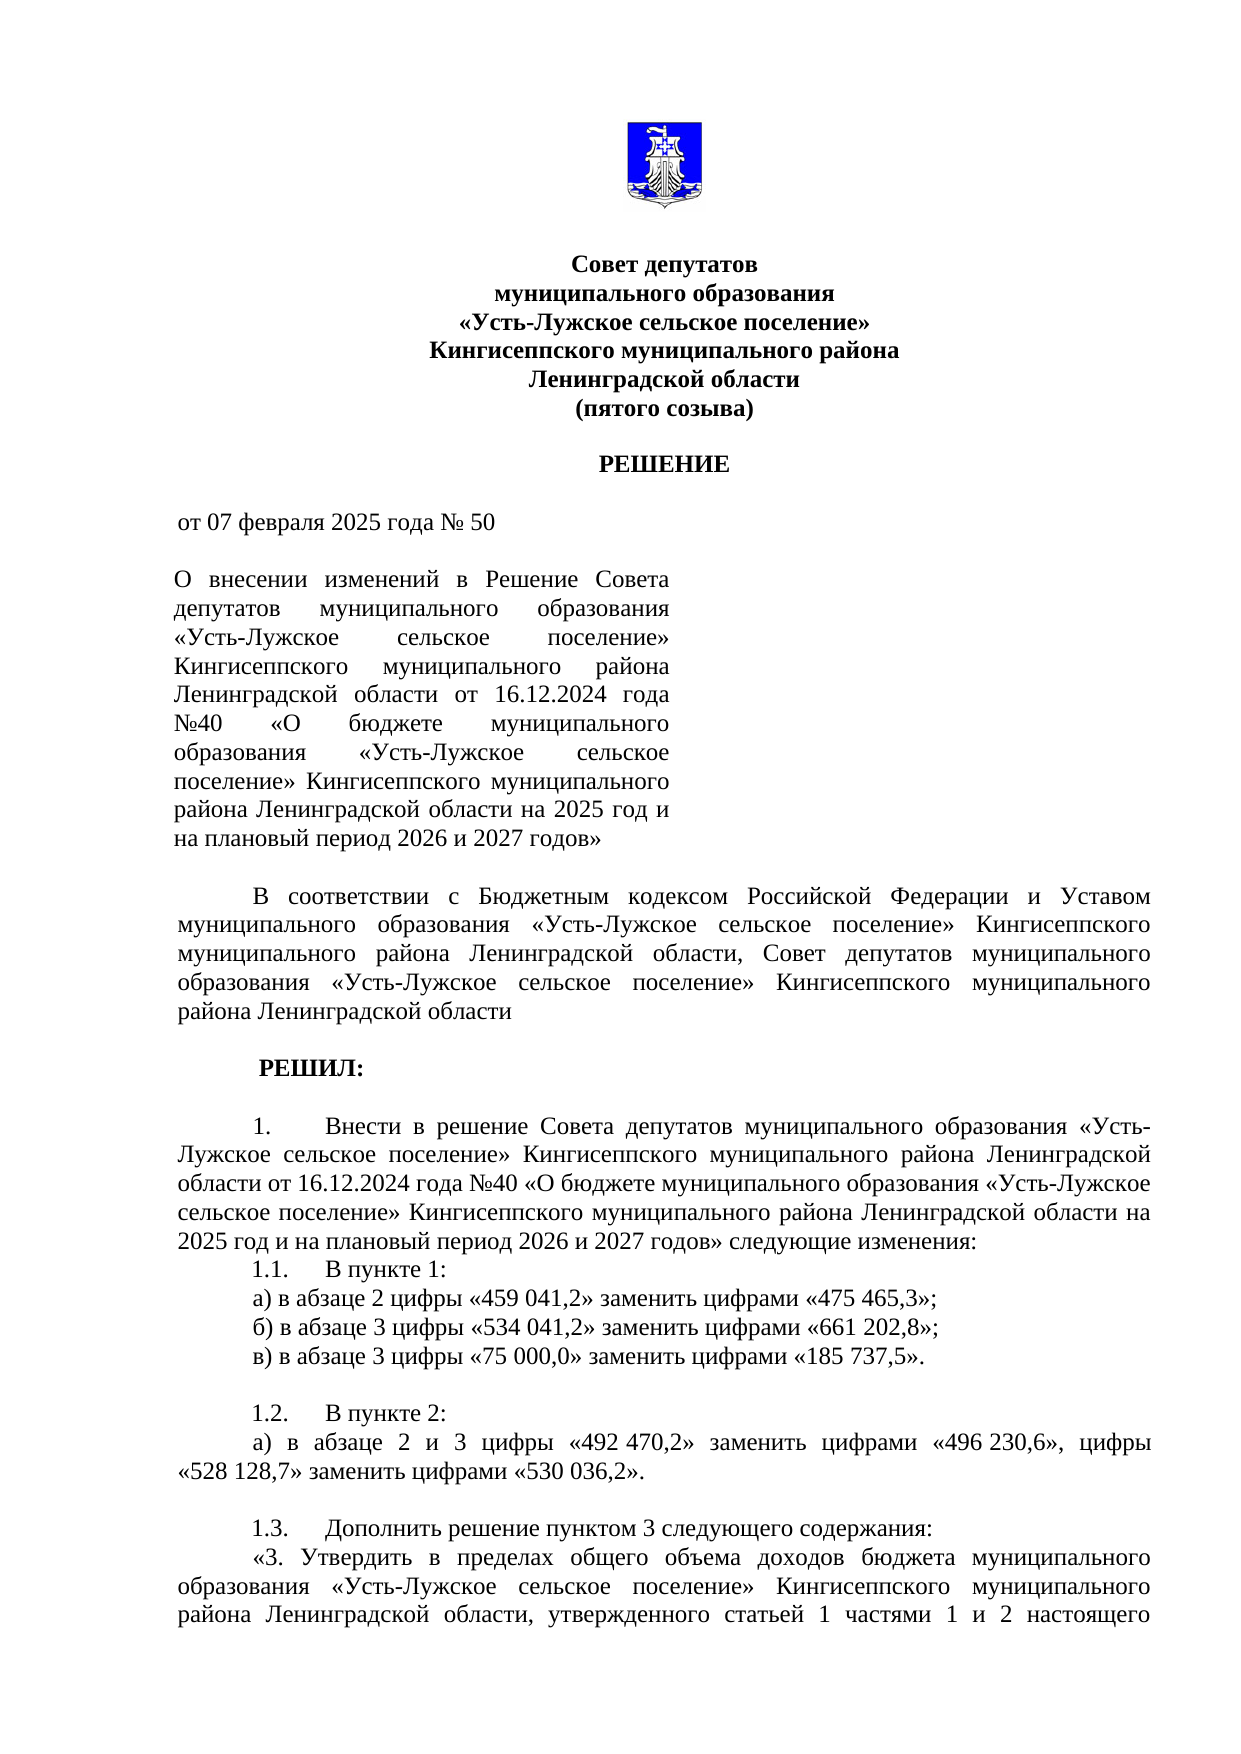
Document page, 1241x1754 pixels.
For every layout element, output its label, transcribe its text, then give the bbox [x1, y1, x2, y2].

text а) в абзаце 2 цифры «459 041,2» заменить цифрами «475 465,3»; [177, 1283, 1152, 1312]
text РЕШЕНИЕ [177, 449, 1152, 478]
text РЕШИЛ: [177, 1053, 1152, 1082]
text Кингисеппского муниципального района [177, 335, 1152, 364]
picture [620, 118, 709, 212]
text в) в абзаце 3 цифры «75 000,0» заменить цифрами «185 737,5». [177, 1341, 1152, 1369]
list Дополнить решение пунктом 3 следующего содержания: [177, 1513, 1152, 1542]
text Совет депутатов [177, 249, 1152, 278]
text Ленинградской области [177, 364, 1152, 393]
list В пункте 1: [177, 1254, 1152, 1283]
text муниципального образования [177, 278, 1152, 307]
text а) в абзаце 2 и 3 цифры «492 470,2» заменить цифрами «496 230,6», цифры «528 128,7» заменить цифрами «530 036,2». [177, 1427, 1152, 1484]
text от 07 февраля 2025 года № 50 [177, 507, 1152, 536]
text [177, 1542, 1152, 1628]
text В соответствии с Бюджетным кодексом Российской Федерации и Уставом муниципального образования «Усть-Лужское сельское поселение» Кингисеппского муниципального района Ленинградской области, Совет депутатов муниципального образования «Усть-Лужское сельское поселение» Кингисеппского муниципального района Ленинградской области [177, 881, 1152, 1024]
list В пункте 2: [177, 1398, 1152, 1427]
list Внести в решение Совета депутатов муниципального образования «Усть-Лужское сельское поселение» Кингисеппского муниципального района Ленинградской области от 16.12.2024 года №40 «О бюджете муниципального образования «Усть-Лужское сельское поселение» Кингисеппского муниципального района Ленинградской области на 2025 год и на плановый период 2026 и 2027 годов» следующие изменения: [177, 1111, 1152, 1254]
text б) в абзаце 3 цифры «534 041,2» заменить цифрами «661 202,8»; [177, 1312, 1152, 1341]
text (пятого созыва) [177, 393, 1152, 422]
text «Усть-Лужское сельское поселение» [177, 307, 1152, 335]
table_header О внесении изменений в Решение Совета депутатов муниципального образования «Усть-Лужское сельское поселение» Кингисеппского муниципального района Ленинградской области от 16.12.2024 года №40 «О бюджете муниципального образования «Усть-Лужское сельское поселение» Кингисеппского муниципального района Ленинградской области на 2025 год и на плановый период 2026 и 2027 годов» [163, 565, 681, 852]
